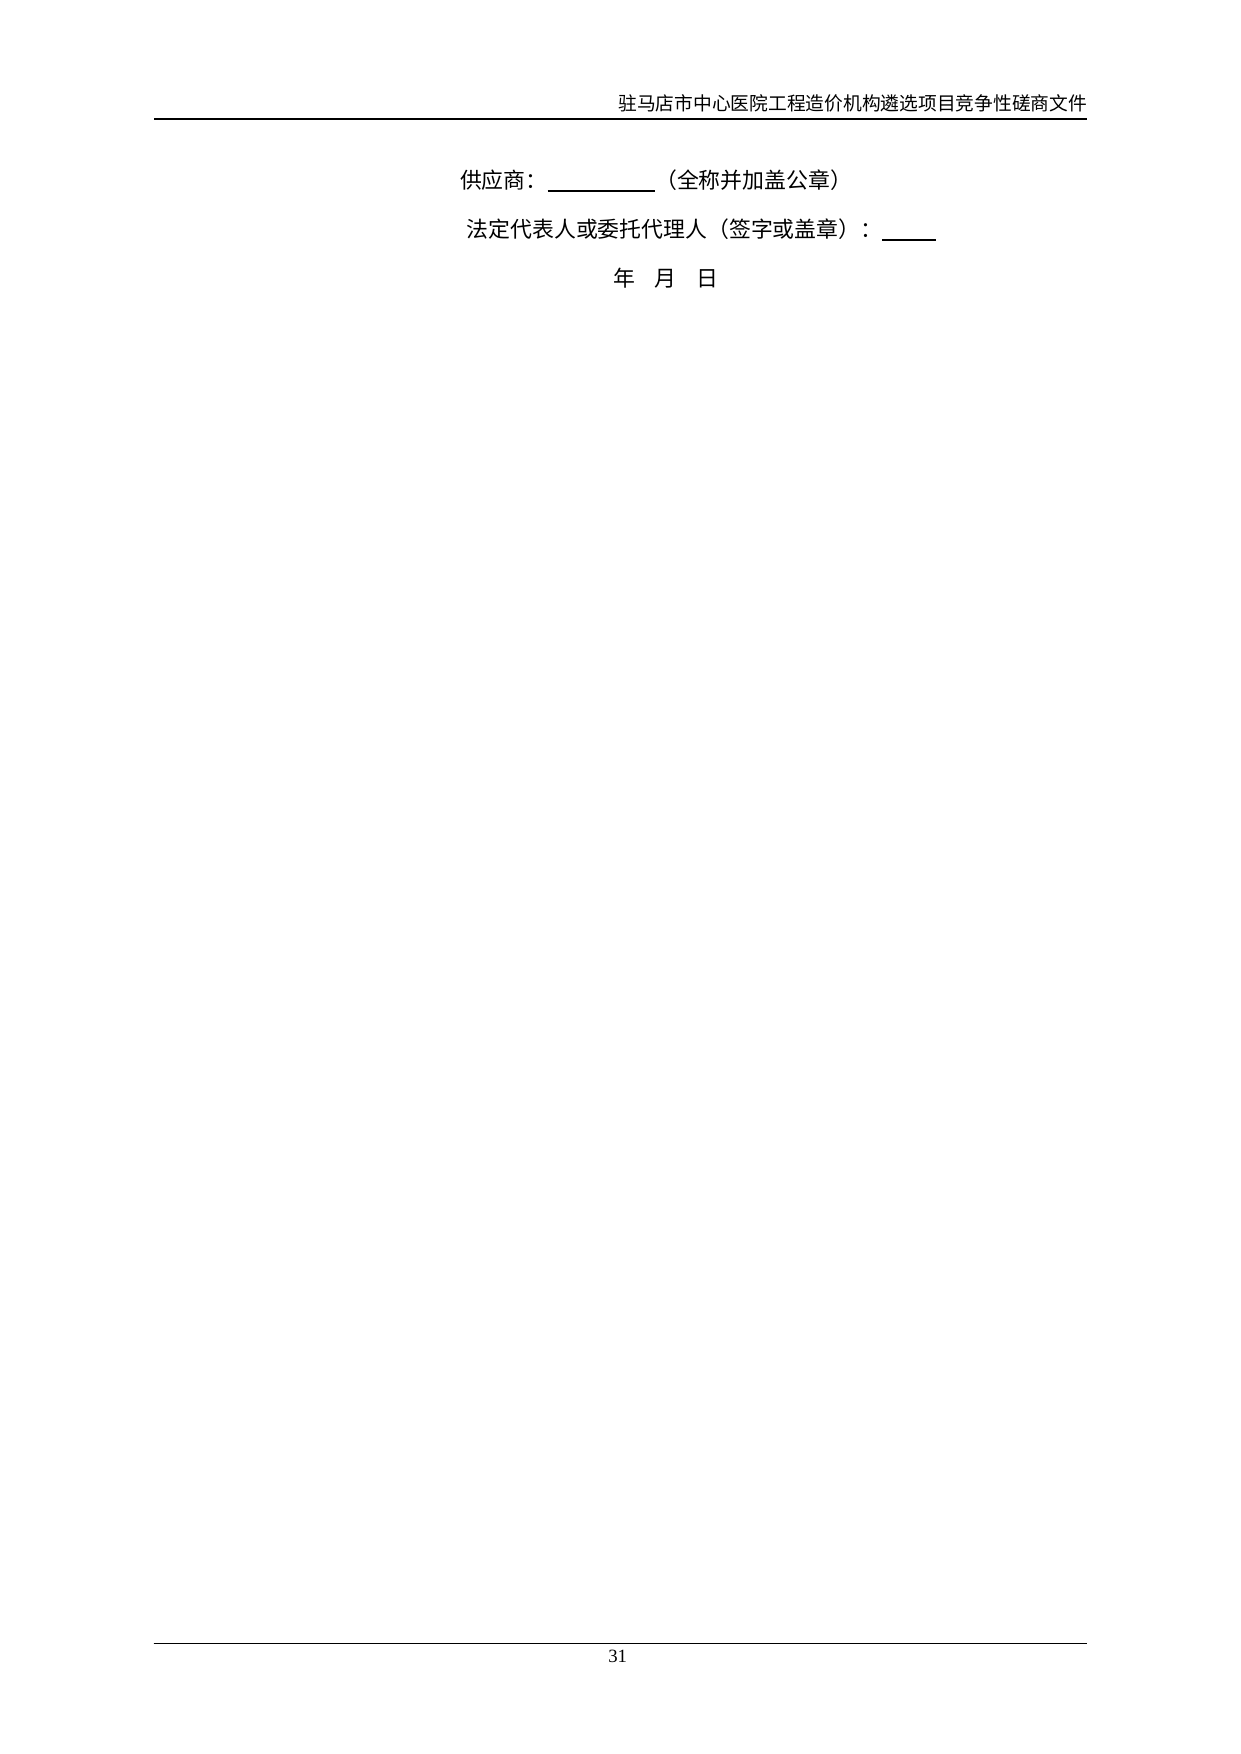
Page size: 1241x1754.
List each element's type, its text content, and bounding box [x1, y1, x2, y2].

text 法定代表人或委托代理人（签字或盖章）： [308, 212, 1087, 245]
text 年 月 日 [153, 261, 1087, 294]
text 供应商： （全称并加盖公章） [153, 162, 1087, 196]
